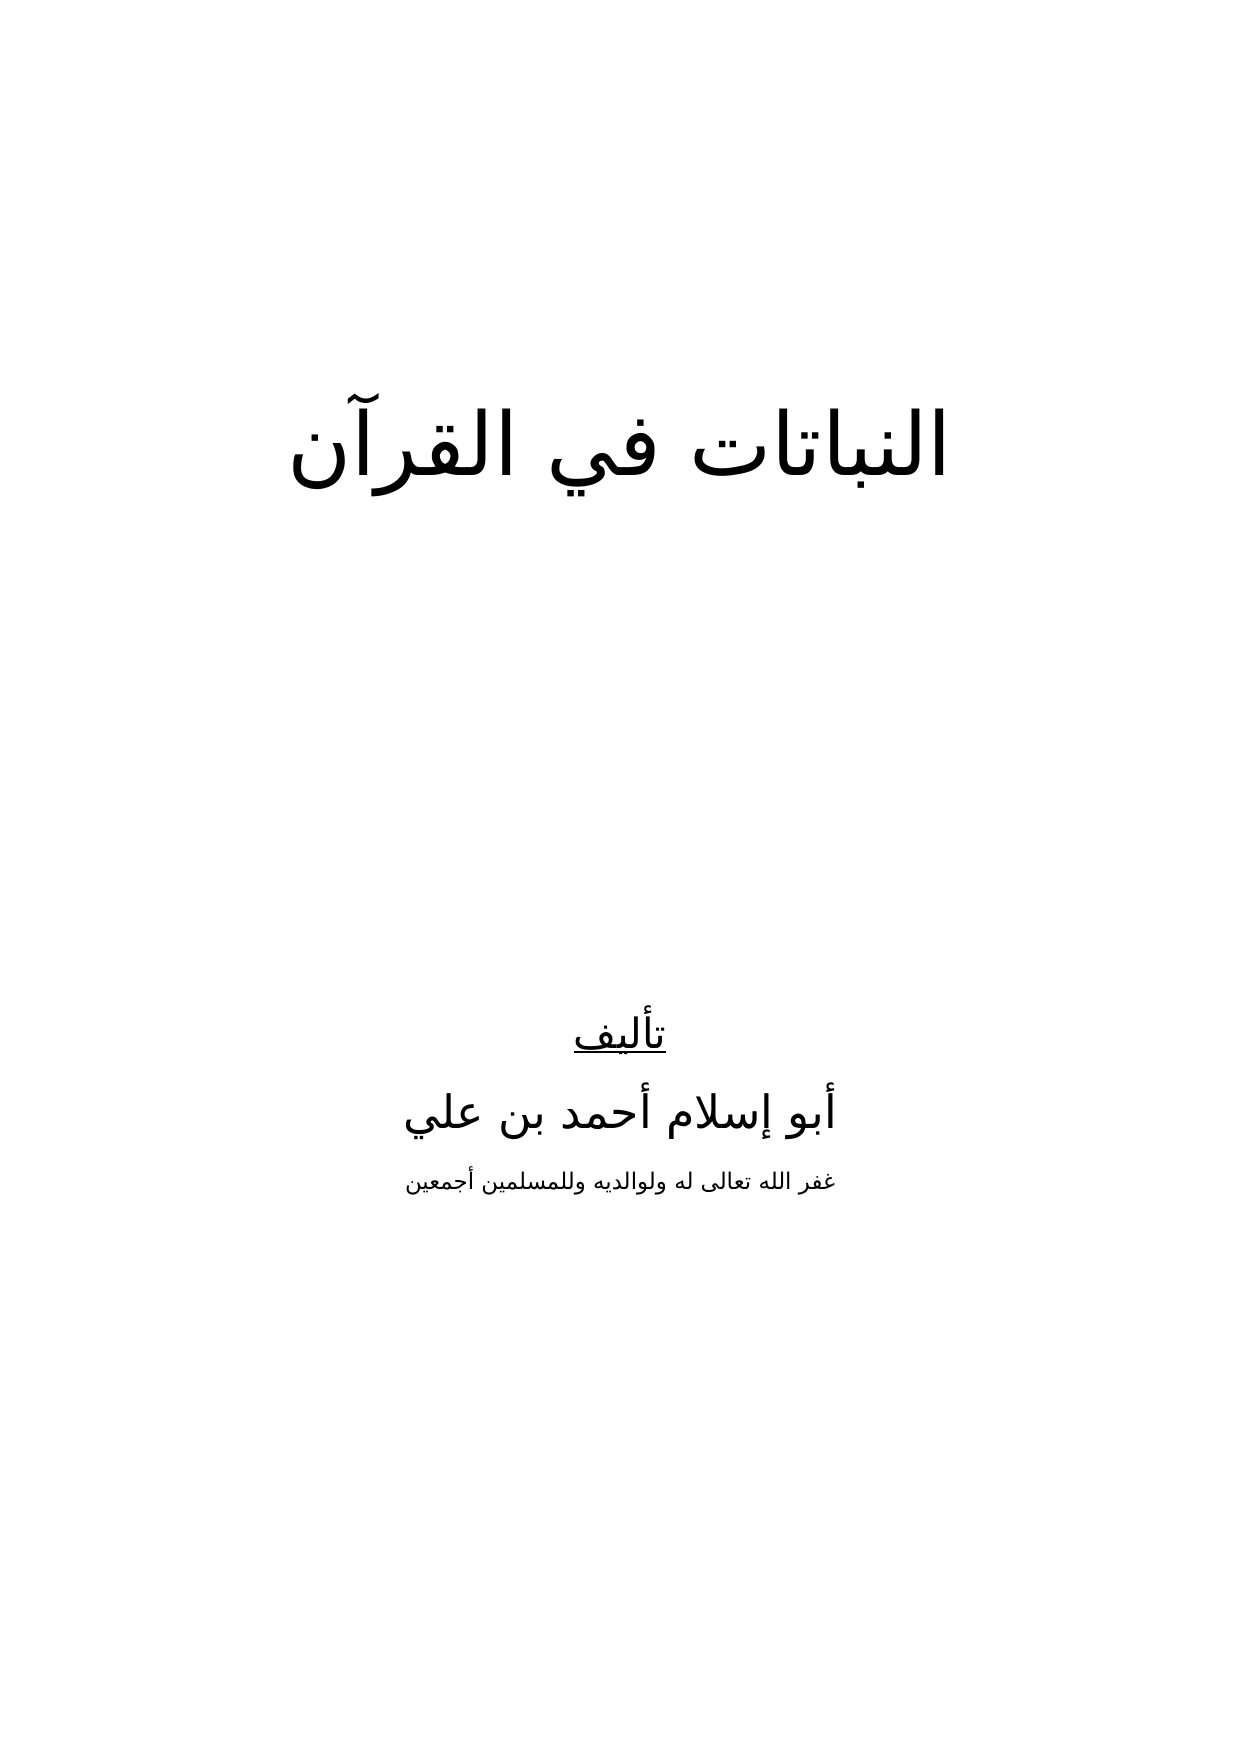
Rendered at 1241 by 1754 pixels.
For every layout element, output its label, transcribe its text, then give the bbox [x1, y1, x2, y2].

text غفر الله تعالى له ولوالديه وللمسلمين أجمعين [177, 1168, 1063, 1195]
text النباتات في القرآن [177, 394, 1063, 496]
text أبو إسلام أحمد بن علي [177, 1086, 1063, 1139]
text تأليف [177, 1009, 1063, 1058]
